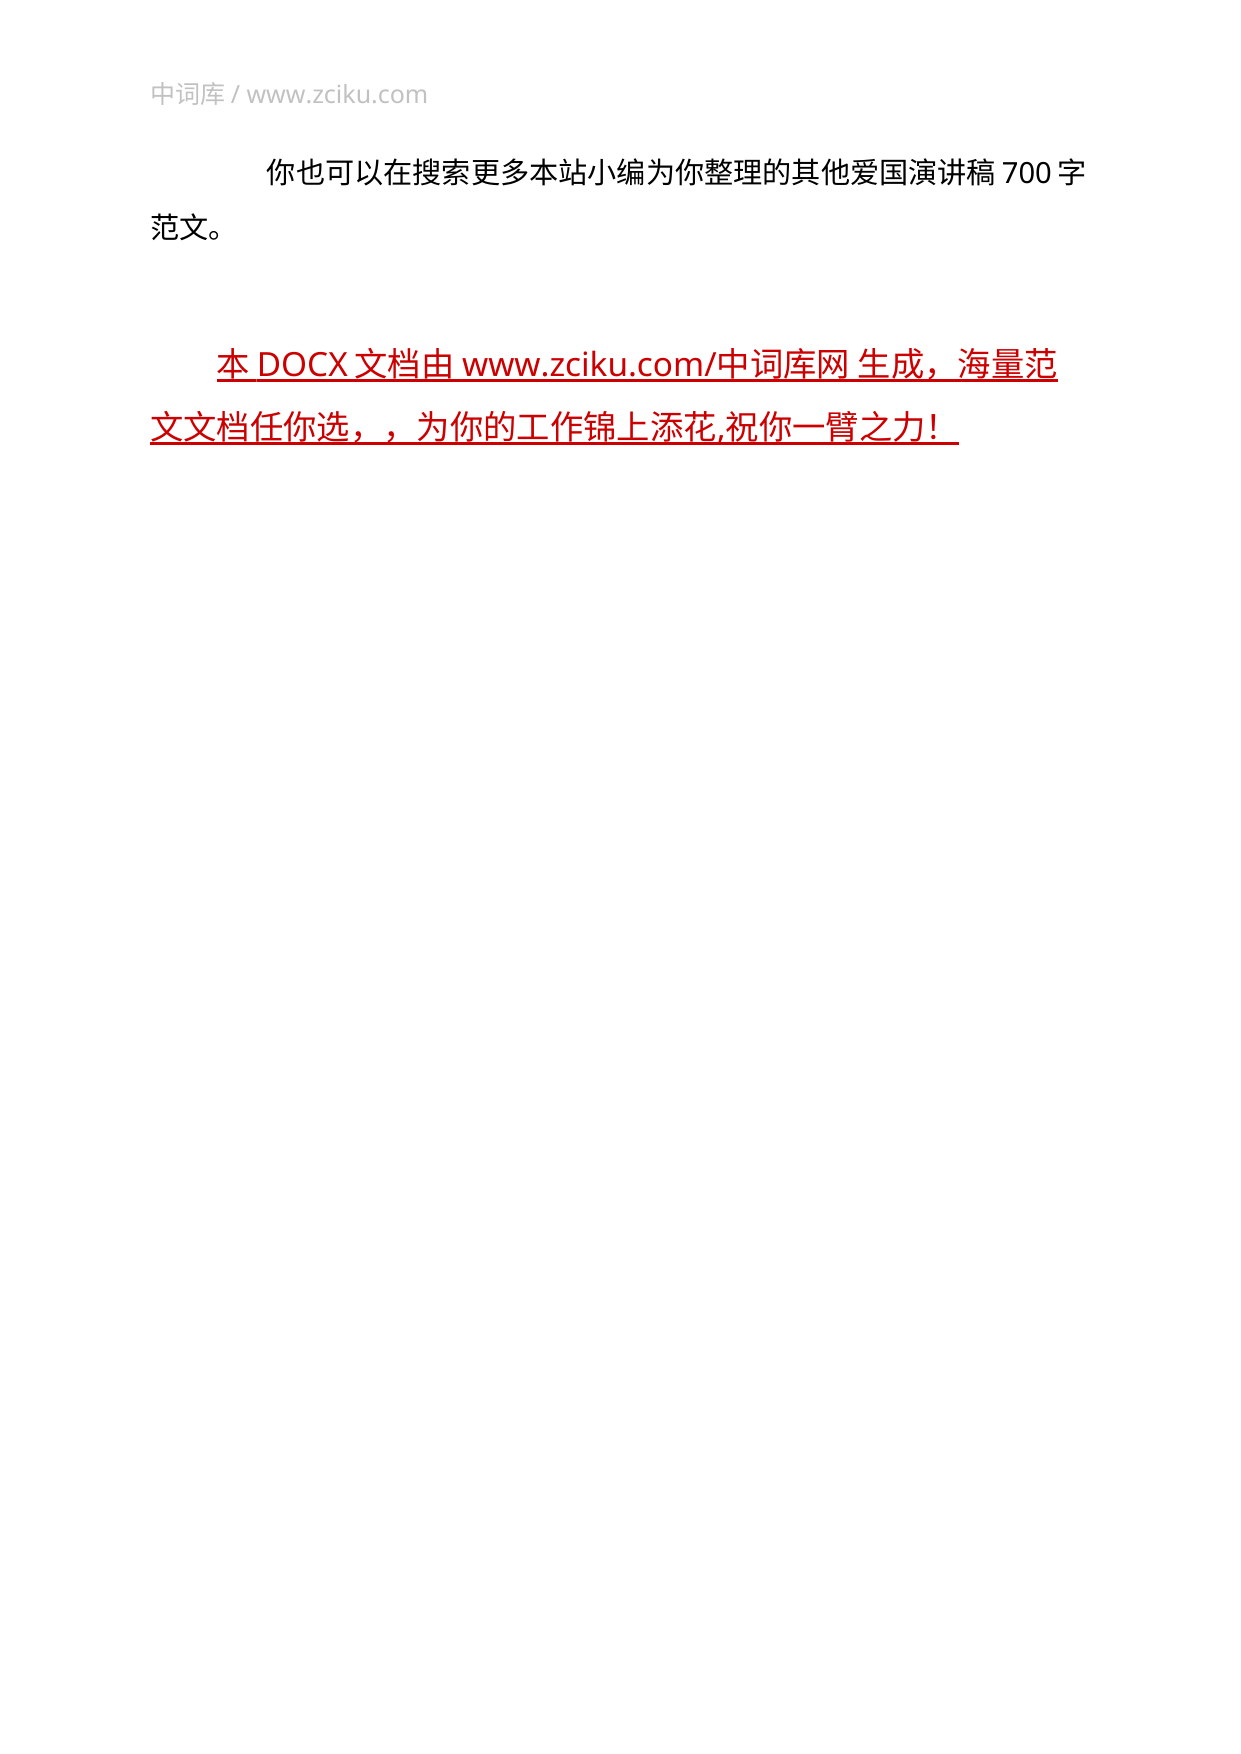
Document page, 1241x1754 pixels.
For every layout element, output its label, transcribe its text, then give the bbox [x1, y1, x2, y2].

text 本DOCX文档由 www.zciku.com/中词库网 生成，海量范文文档任你选，，为你的工作锦上添花,祝你一臂之力！ [150, 338, 1090, 449]
text 你也可以在搜索更多本站小编为你整理的其他爱国演讲稿700字范文。 [150, 150, 1090, 247]
